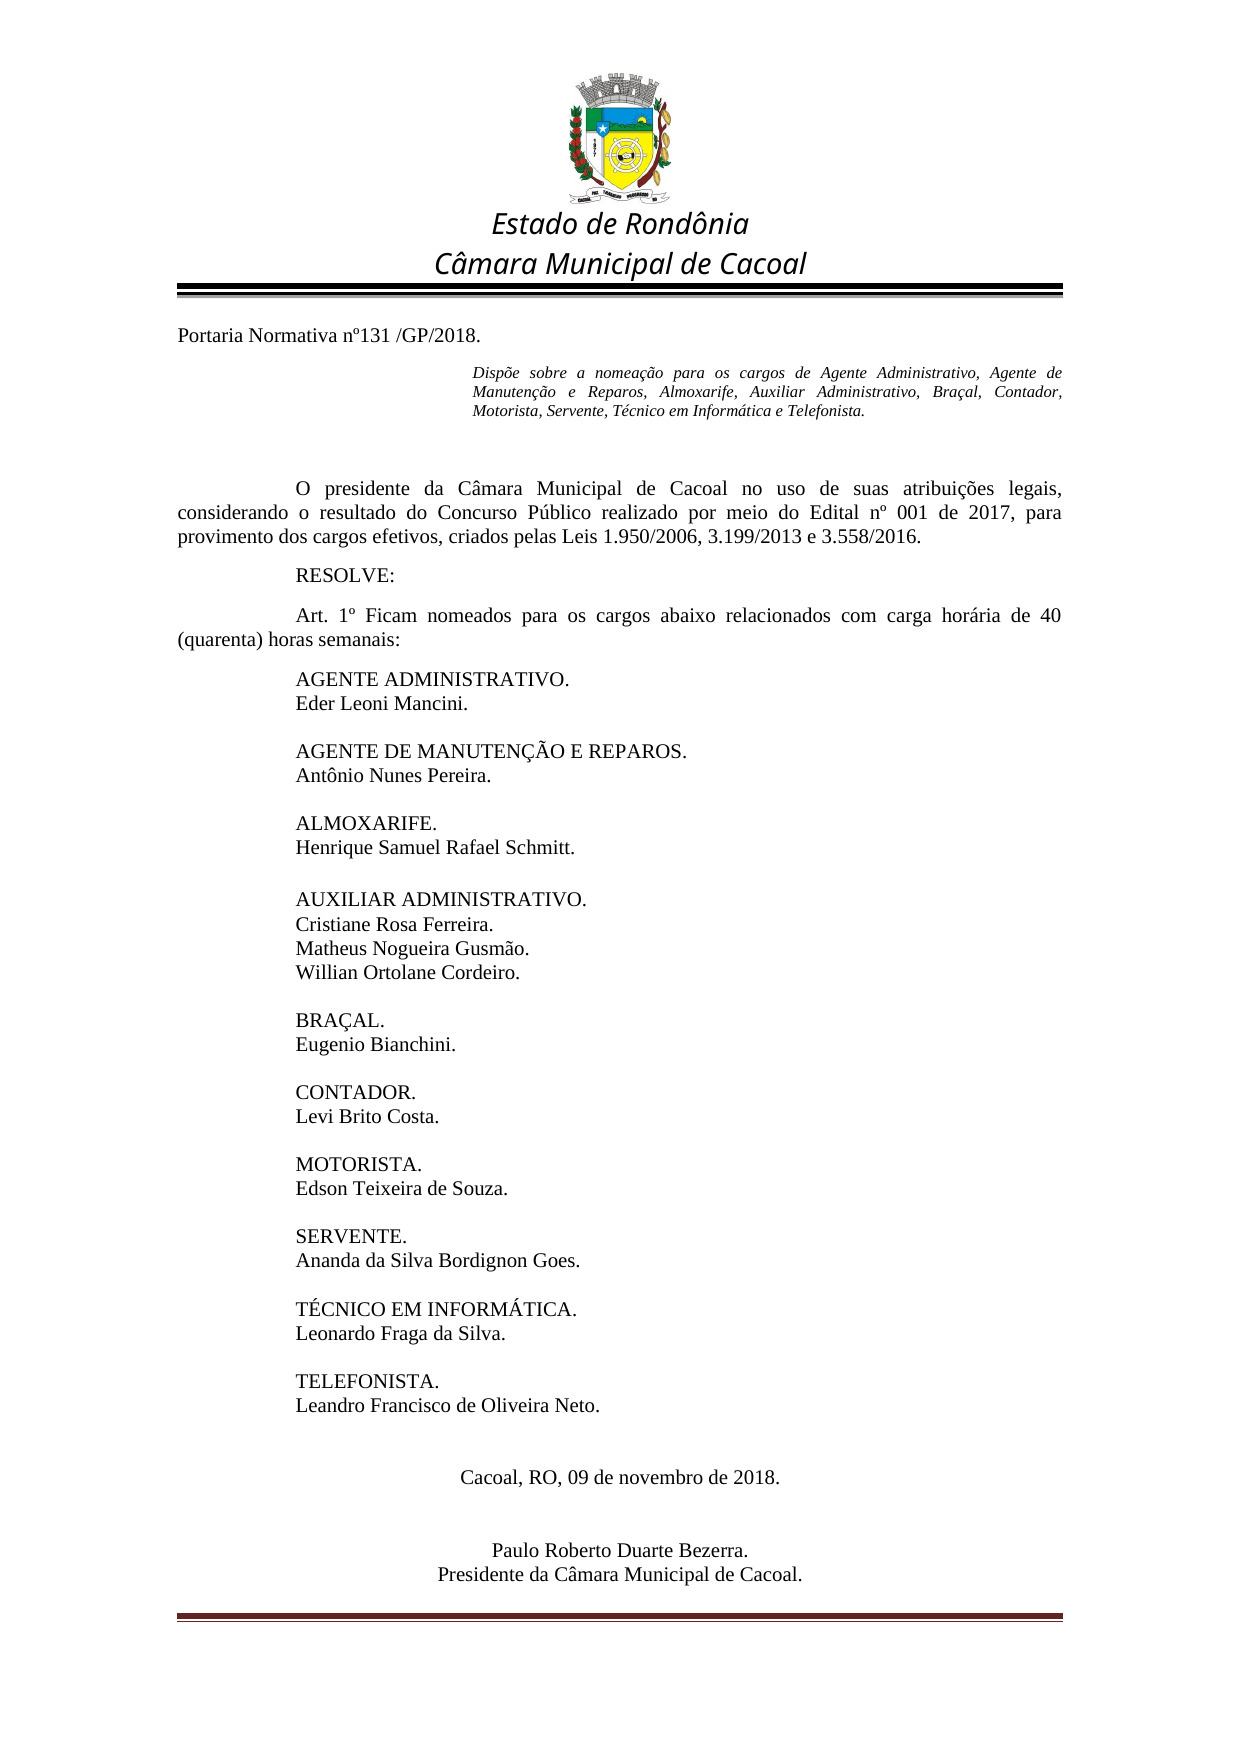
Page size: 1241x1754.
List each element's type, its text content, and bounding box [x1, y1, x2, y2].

text Ananda da Silva Bordignon Goes. [177, 1248, 1063, 1272]
text Leonardo Fraga da Silva. [177, 1321, 1063, 1344]
text Portaria Normativa nº131 /GP/2018. [177, 323, 1063, 347]
text Eder Leoni Mancini. [177, 691, 1063, 715]
text AUXILIAR ADMINISTRATIVO. [177, 887, 1063, 911]
text Cacoal, RO, 09 de novembro de 2018. [177, 1465, 1063, 1489]
text Eugenio Bianchini. [177, 1032, 1063, 1056]
text ALMOXARIFE. [177, 811, 1063, 835]
text Levi Brito Costa. [177, 1104, 1063, 1128]
text RESOLVE: [177, 563, 1063, 587]
text Edson Teixeira de Souza. [177, 1176, 1063, 1200]
text Willian Ortolane Cordeiro. [177, 959, 1063, 984]
text Henrique Samuel Rafael Schmitt. [177, 835, 1063, 859]
text AGENTE DE MANUTENÇÃO E REPAROS. [177, 739, 1063, 763]
text CONTADOR. [177, 1080, 1063, 1104]
text BRAÇAL. [295, 984, 1063, 1032]
text Dispõe sobre a nomeação para os cargos de Agente Administrativo, Agente de Manutenção e Reparos, Almoxarife, Auxiliar Administrativo, Braçal, Contador, Motorista, Servente, Técnico em Informática e Telefonista. [472, 363, 1063, 420]
text Antônio Nunes Pereira. [177, 763, 1063, 787]
text Matheus Nogueira Gusmão. [177, 936, 1063, 959]
text Art. 1º Ficam nomeados para os cargos abaixo relacionados com carga horária de 40 (quarenta) horas semanais: [177, 603, 1063, 651]
text AGENTE ADMINISTRATIVO. [177, 667, 1063, 691]
text TÉCNICO EM INFORMÁTICA. [177, 1296, 1063, 1321]
text TELEFONISTA. [177, 1369, 1063, 1393]
text MOTORISTA. [177, 1152, 1063, 1176]
text Cristiane Rosa Ferreira. [177, 911, 1063, 936]
text O presidente da Câmara Municipal de Cacoal no uso de suas atribuições legais, considerando o resultado do Concurso Público realizado por meio do Edital nº 001 de 2017, para provimento dos cargos efetivos, criados pelas Leis 1.950/2006, 3.199/2013 e 3.558/2016. [177, 476, 1063, 548]
text SERVENTE. [177, 1224, 1063, 1248]
text Leandro Francisco de Oliveira Neto. [177, 1393, 1063, 1417]
text Presidente da Câmara Municipal de Cacoal. [177, 1562, 1063, 1586]
text Paulo Roberto Duarte Bezerra. [177, 1538, 1063, 1562]
